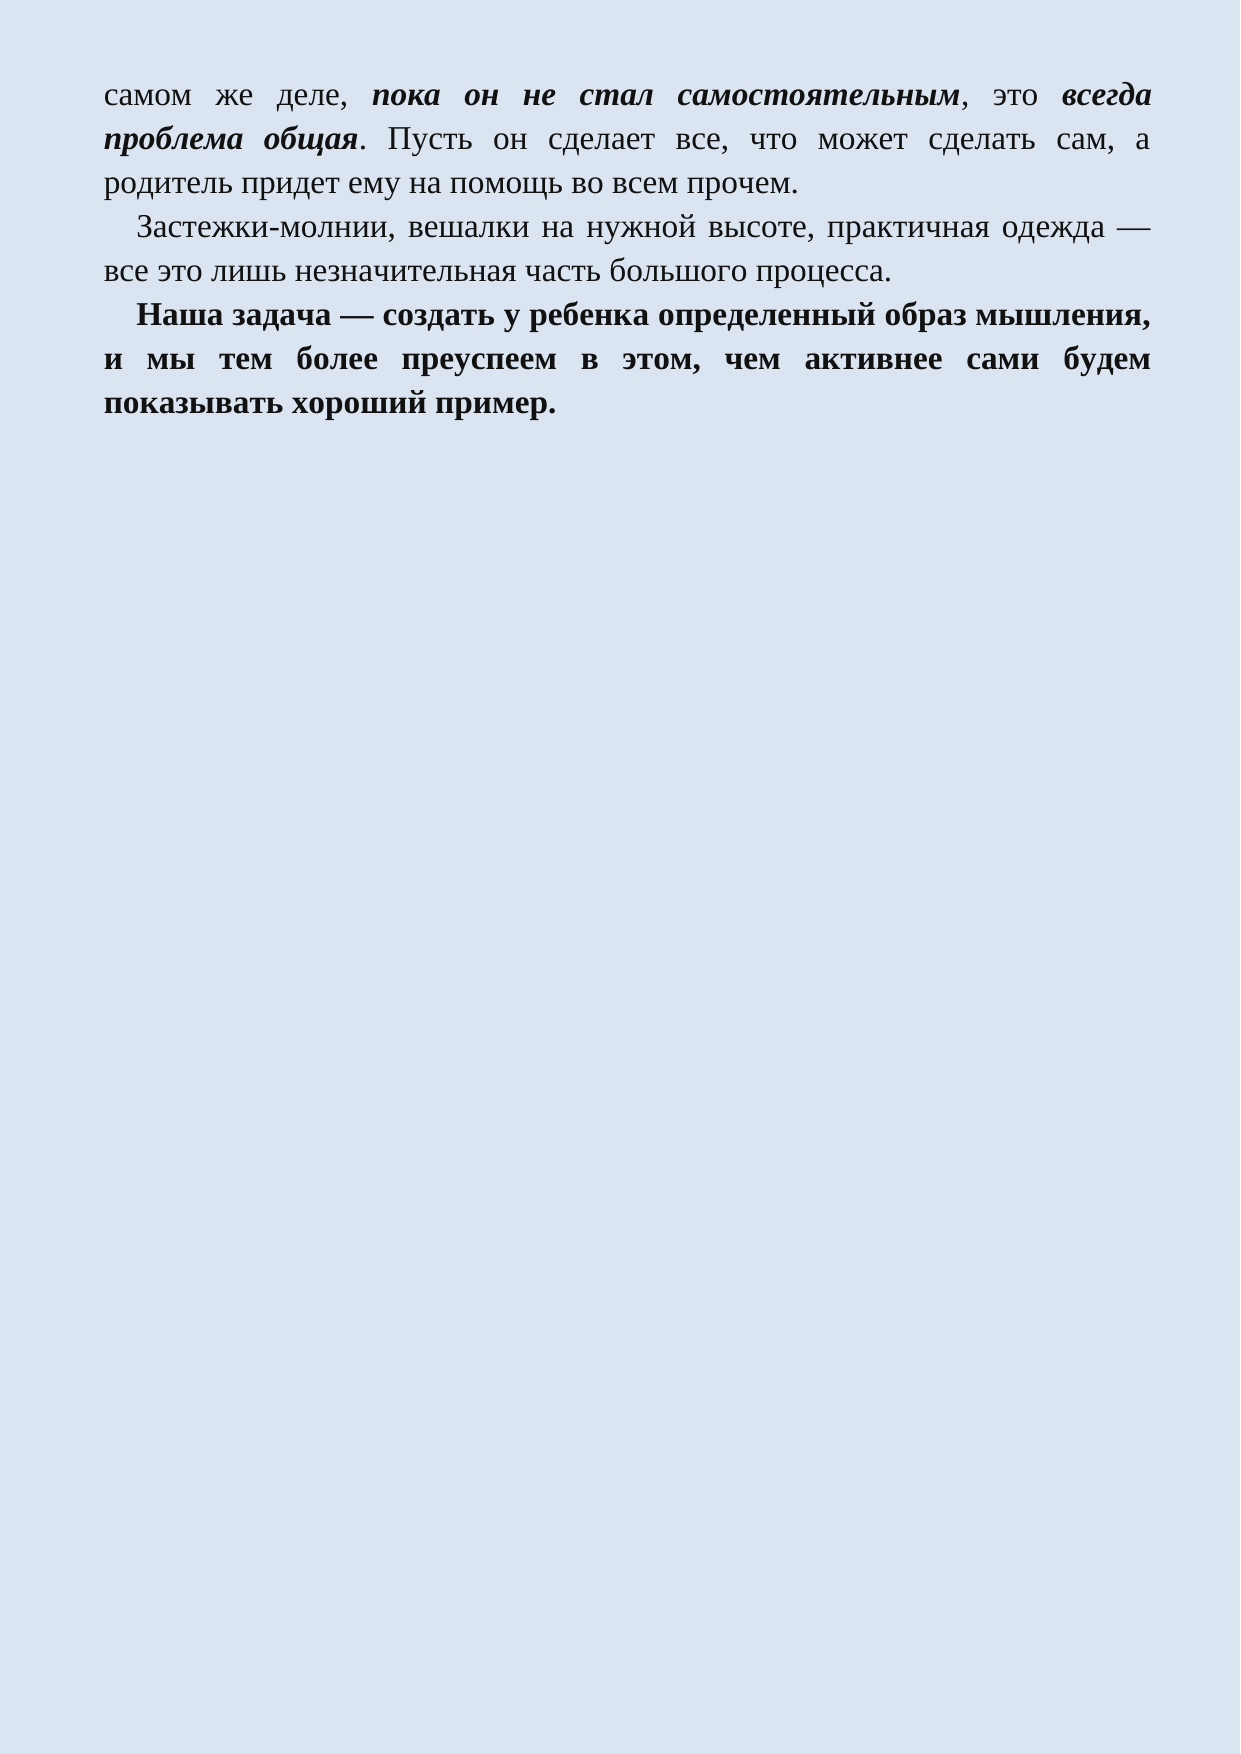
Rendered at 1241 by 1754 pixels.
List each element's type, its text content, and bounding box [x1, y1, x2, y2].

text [103, 74, 1152, 200]
text Наша задача — создать у ребенка определенный образ мышления, и мы тем более преуспеем в этом, чем активнее сами будем показывать хороший пример. [103, 294, 1152, 421]
text Застежки-молнии, вешалки на нужной высоте, практичная одежда — все это лишь незначительная часть большого процесса. [103, 206, 1152, 288]
